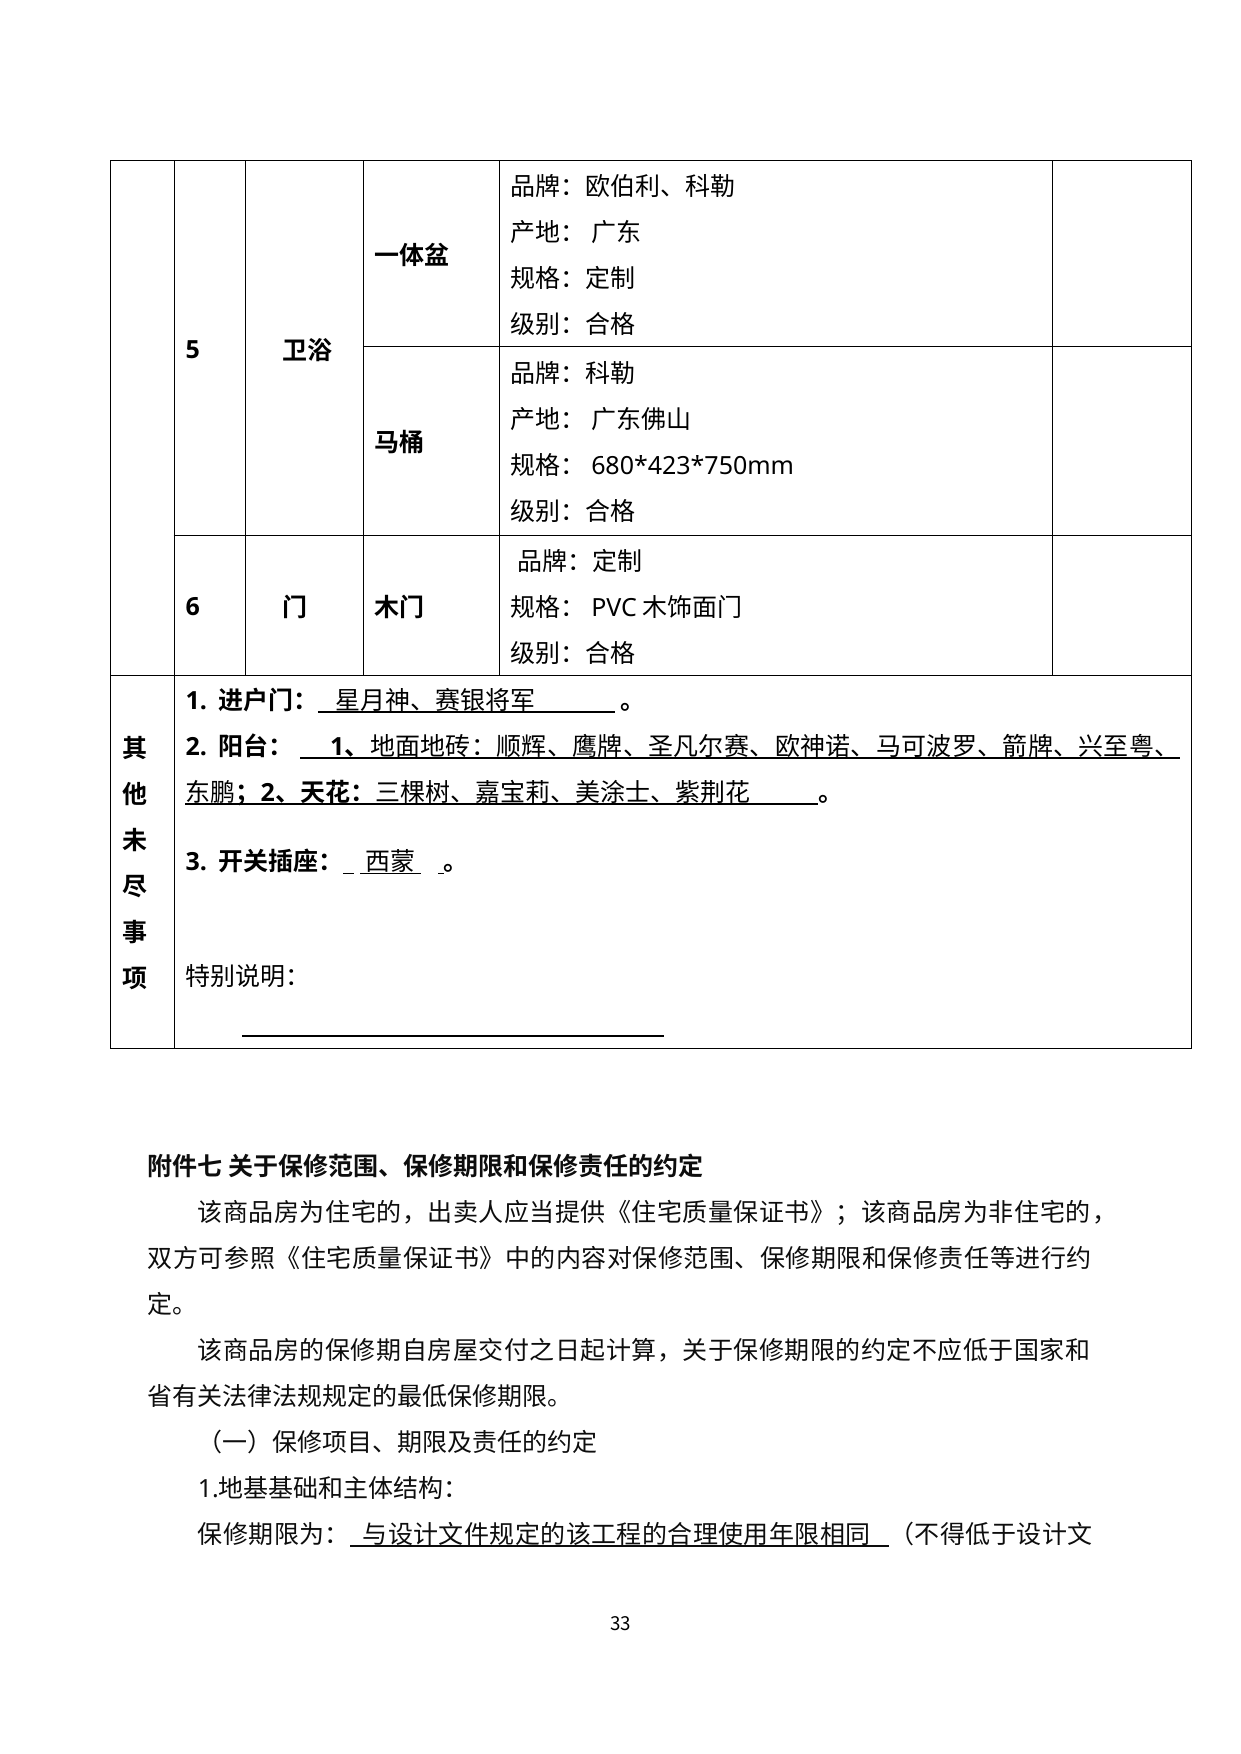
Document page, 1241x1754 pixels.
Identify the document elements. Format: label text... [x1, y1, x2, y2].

text 附件七 关于保修范围、保修期限和保修责任的约定 [148, 1141, 1092, 1187]
text 1.地基基础和主体结构： [148, 1463, 1092, 1509]
text 该商品房为住宅的，出卖人应当提供《住宅质量保证书》；该商品房为非住宅的，双方可参照《住宅质量保证书》中的内容对保修范围、保修期限和保修责任等进行约定。 [148, 1187, 1092, 1325]
table_cell [1053, 347, 1191, 535]
table_cell 卫浴 [246, 161, 363, 535]
text （一）保修项目、期限及责任的约定 [148, 1417, 1092, 1463]
table_cell [1053, 161, 1191, 346]
table_cell 门 [246, 536, 363, 674]
table_cell 品牌：科勒 产地： 广东佛山 规格： 680*423*750mm 级别：合格 [500, 347, 1052, 535]
table_cell 其他未尽事项 [111, 676, 174, 1048]
table_cell 进户门： 星月神、赛银将军 。 阳台： 1、地面地砖：顺辉、鹰牌、圣凡尔赛、欧神诺、马可波罗、箭牌、兴至粤、东鹏；2、天花：三棵树、嘉宝莉、美涂士、紫荆花 。 开关插座： 西蒙 。 特别说明： [175, 676, 1191, 1048]
table_cell [1053, 536, 1191, 674]
table_cell 马桶 [364, 347, 499, 535]
table_cell 品牌：欧伯利、科勒 产地： 广东 规格：定制 级别：合格 [500, 161, 1052, 346]
table_cell 品牌：定制 规格： PVC木饰面门 级别：合格 [500, 536, 1052, 674]
table_cell 木门 [364, 536, 499, 674]
table_cell 5 [175, 161, 245, 535]
text 该商品房的保修期自房屋交付之日起计算，关于保修期限的约定不应低于国家和省有关法律法规规定的最低保修期限。 [148, 1325, 1092, 1417]
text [148, 1509, 1092, 1555]
table_cell 一体盆 [364, 161, 499, 346]
table_cell 6 [175, 536, 245, 674]
